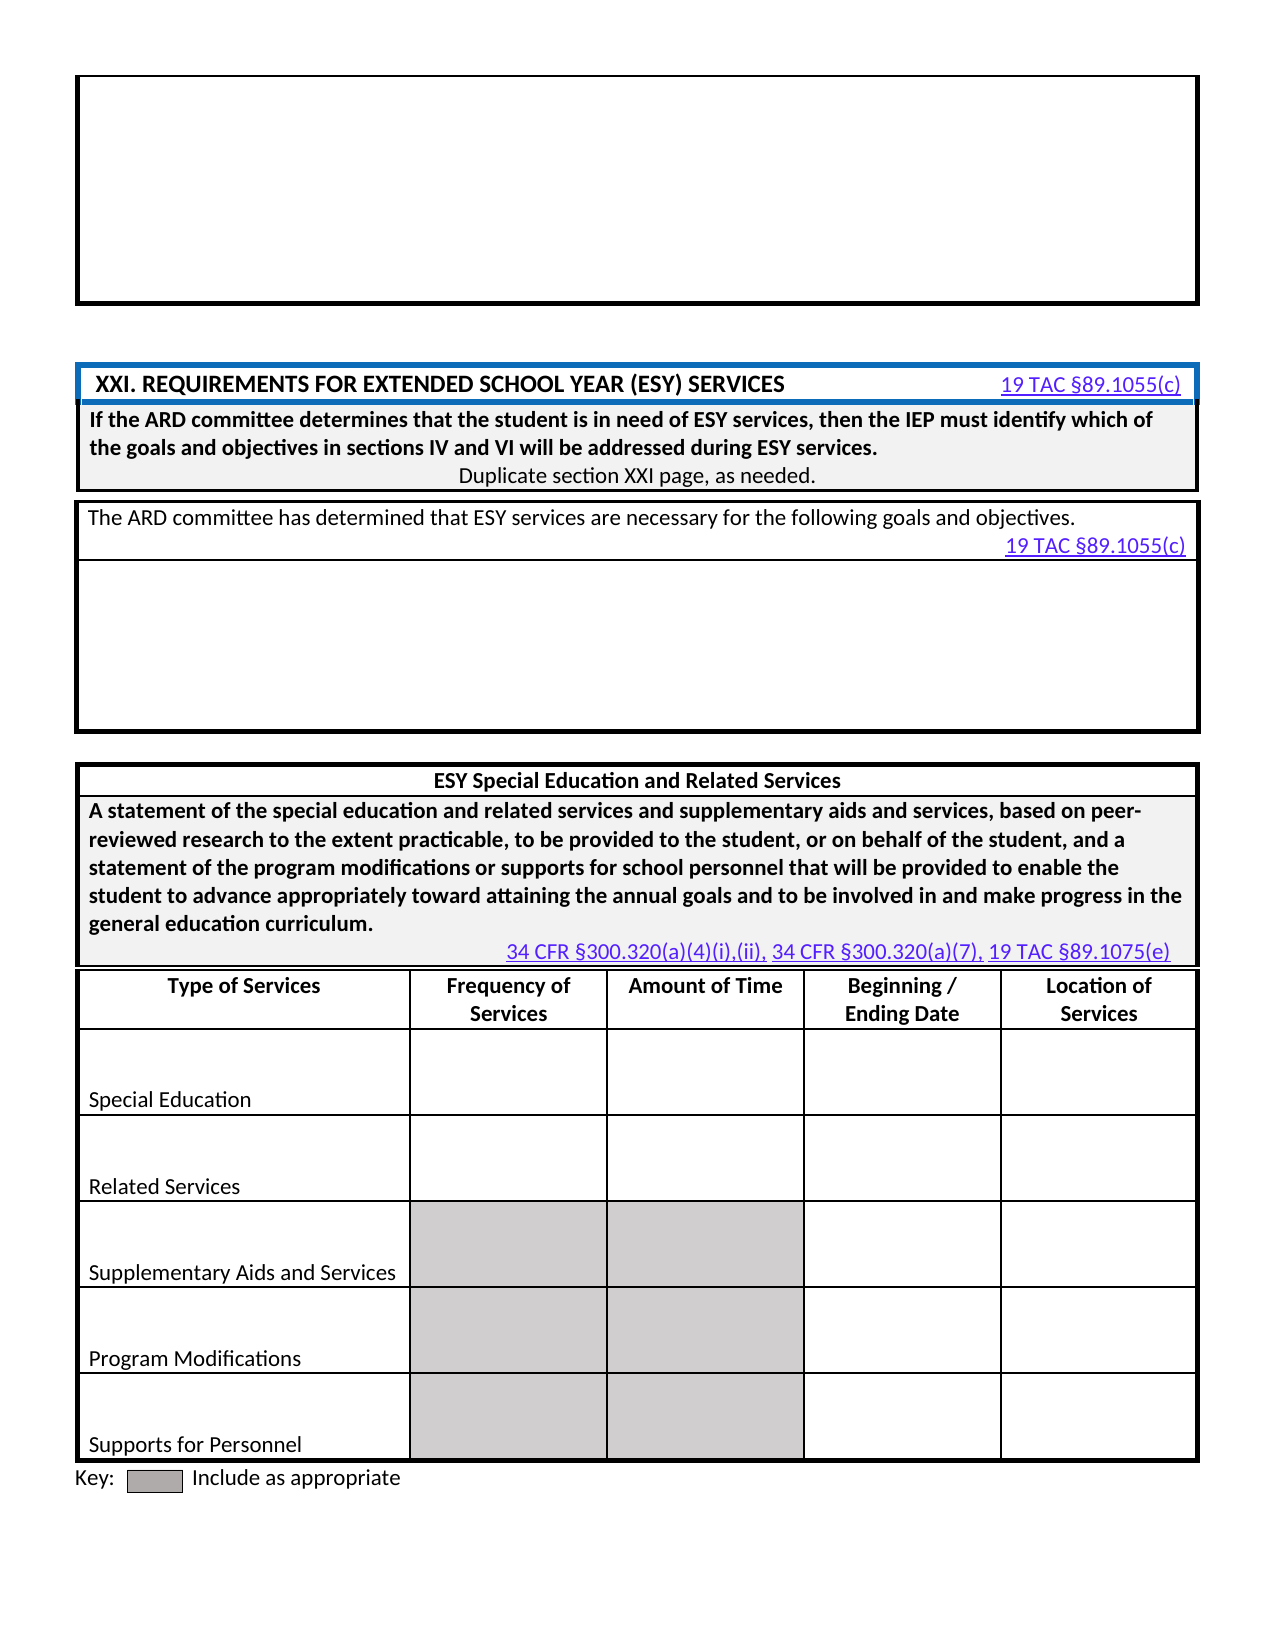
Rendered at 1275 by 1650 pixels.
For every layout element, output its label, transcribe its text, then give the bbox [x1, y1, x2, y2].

table_cell [1002, 1202, 1195, 1286]
table_cell [805, 1116, 1000, 1200]
table_cell If the ARD committee determines that the student is in need of ESY services, then the IEP must identify which of the goals and objectives in sections IV and VI will be addressed during ESY services. Duplicate section XXI page, as needed. [80, 399, 1195, 489]
table_header The ARD committee has determined that ESY services are necessary for the following goals and objectives. 19 TAC §89.1055(c) [79, 503, 1196, 559]
table_cell [805, 1374, 1000, 1458]
table_cell Related Services [80, 1116, 409, 1200]
table_header Beginning / Ending Date [805, 971, 1000, 1027]
table_cell [411, 1374, 606, 1458]
table_cell [608, 1374, 803, 1458]
table_cell [1002, 1374, 1195, 1458]
table_cell [411, 1030, 606, 1114]
table_header Amount of Time [608, 971, 803, 1027]
table_cell [411, 1288, 606, 1372]
table_header Type of Services [80, 971, 409, 1027]
table_cell [608, 1202, 803, 1286]
table_cell [411, 1202, 606, 1286]
table_cell Special Education [80, 1030, 409, 1114]
table_cell [805, 1202, 1000, 1286]
table_cell [1002, 1030, 1195, 1114]
table_cell A statement of the special education and related services and supplementary aids and services, based on peer-reviewed research to the extent practicable, to be provided to the student, or on behalf of the student, and a statement of the program modifications or supports for school personnel that will be provided to enable the student to advance appropriately toward attaining the annual goals and to be involved in and make progress in the general education curriculum. 34 CFR §300.320(a)(4)(i),(ii), 34 CFR §300.320(a)(7), 19 TAC §89.1075(e) [80, 797, 1195, 965]
table_header Location of Services [1002, 971, 1195, 1027]
table_cell Supplementary Aids and Services [80, 1202, 409, 1286]
table_header REQUIREMENTS FOR EXTENDED SCHOOL YEAR (ESY) SERVICES 19 TAC §89.1055(c) [81, 368, 1194, 399]
table_cell [805, 1030, 1000, 1114]
table_cell [1002, 1116, 1195, 1200]
text Key: Include as appropriate [75, 1463, 1200, 1491]
table_cell [80, 77, 1195, 301]
table_cell [411, 1116, 606, 1200]
table_header ESY Special Education and Related Services [80, 767, 1195, 794]
table_header Frequency of Services [411, 971, 606, 1027]
table_cell [805, 1288, 1000, 1372]
table_cell [608, 1116, 803, 1200]
table_cell Supports for Personnel [80, 1374, 409, 1458]
table_cell Program Modifications [80, 1288, 409, 1372]
table_cell [1002, 1288, 1195, 1372]
table_cell [608, 1288, 803, 1372]
table_cell [608, 1030, 803, 1114]
table_cell [79, 561, 1196, 729]
